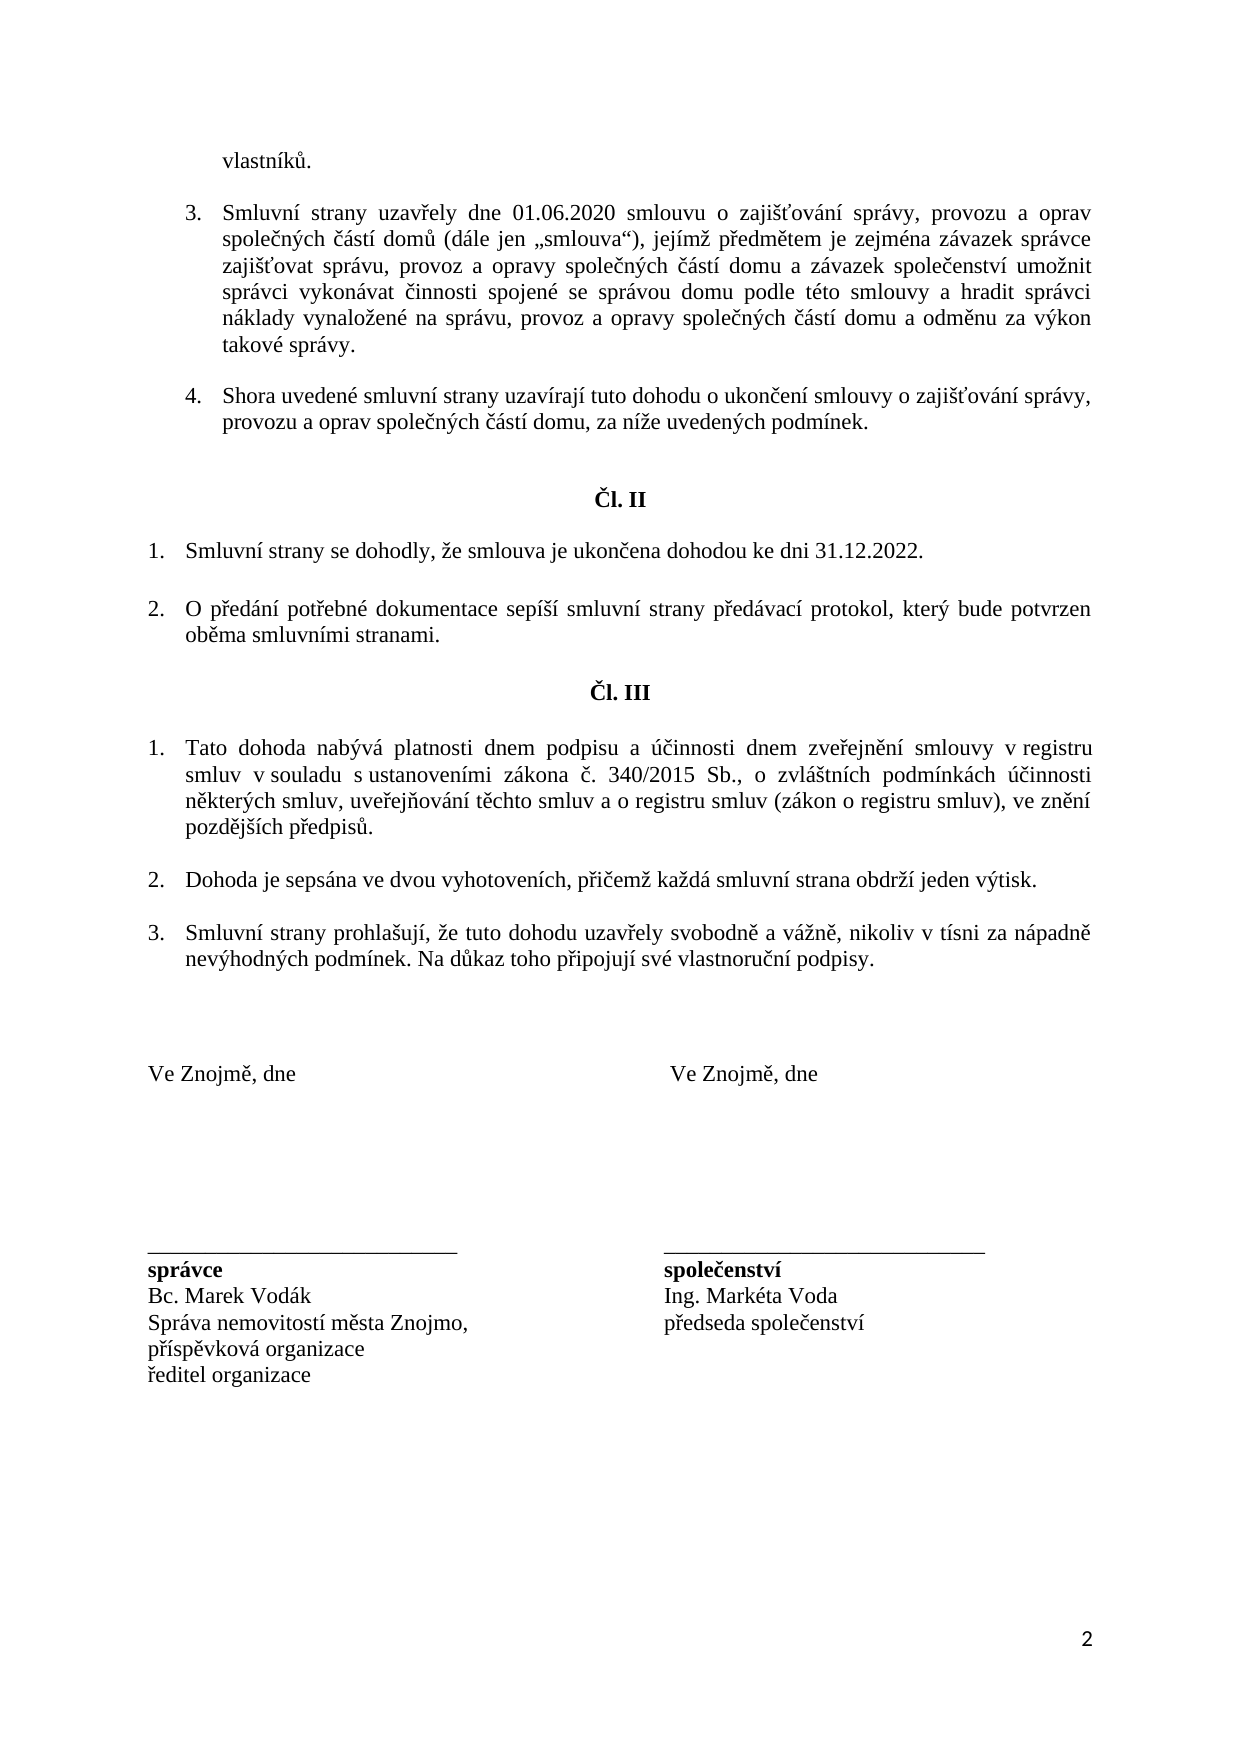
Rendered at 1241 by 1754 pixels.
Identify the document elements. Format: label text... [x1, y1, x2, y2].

list Shora uvedené smluvní strany uzavírají tuto dohodu o ukončení smlouvy o zajišťování správy, provozu a oprav společných částí domu, za níže uvedených podmínek. [185, 382, 1093, 435]
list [185, 148, 1093, 174]
list Smluvní strany se dohodly, že smlouva je ukončena dohodou ke dni 31.12.2022. [148, 537, 1093, 563]
text ředitel organizace [148, 1361, 1093, 1388]
text Ve Znojmě, dne Ve Znojmě, dne [148, 1060, 1093, 1086]
text Čl. II [148, 486, 1093, 512]
text Správa nemovitostí města Znojmo, předseda společenství [148, 1309, 1093, 1335]
text správce společenství [148, 1256, 1093, 1282]
list Smluvní strany uzavřely dne 01.06.2020 smlouvu o zajišťování správy, provozu a oprav společných částí domů (dále jen „smlouva“), jejímž předmětem je zejména závazek správce zajišťovat správu, provoz a opravy společných částí domu a závazek společenství umožnit správci vykonávat činnosti spojené se správou domu podle této smlouvy a hradit správci náklady vynaložené na správu, provoz a opravy společných částí domu a odměnu za výkon takové správy. [185, 199, 1093, 357]
text Bc. Marek Vodák Ing. Markéta Voda [148, 1282, 1093, 1309]
list Dohoda je sepsána ve dvou vyhotoveních, přičemž každá smluvní strana obdrží jeden výtisk. [148, 866, 1093, 892]
text příspěvková organizace [148, 1335, 1093, 1361]
text Čl. III [148, 679, 1093, 705]
list Tato dohoda nabývá platnosti dnem podpisu a účinnosti dnem zveřejnění smlouvy v registru smluv v souladu s ustanoveními zákona č. 340/2015 Sb., o zvláštních podmínkách účinnosti některých smluv, uveřejňování těchto smluv a o registru smluv (zákon o registru smluv), ve znění pozdějších předpisů. [148, 734, 1093, 840]
text ___________________________ ____________________________ [148, 1229, 1093, 1256]
list Smluvní strany prohlašují, že tuto dohodu uzavřely svobodně a vážně, nikoliv v tísni za nápadně nevýhodných podmínek. Na důkaz toho připojují své vlastnoruční podpisy. [148, 919, 1093, 971]
list O předání potřebné dokumentace sepíší smluvní strany předávací protokol, který bude potvrzen oběma smluvními stranami. [148, 595, 1093, 647]
